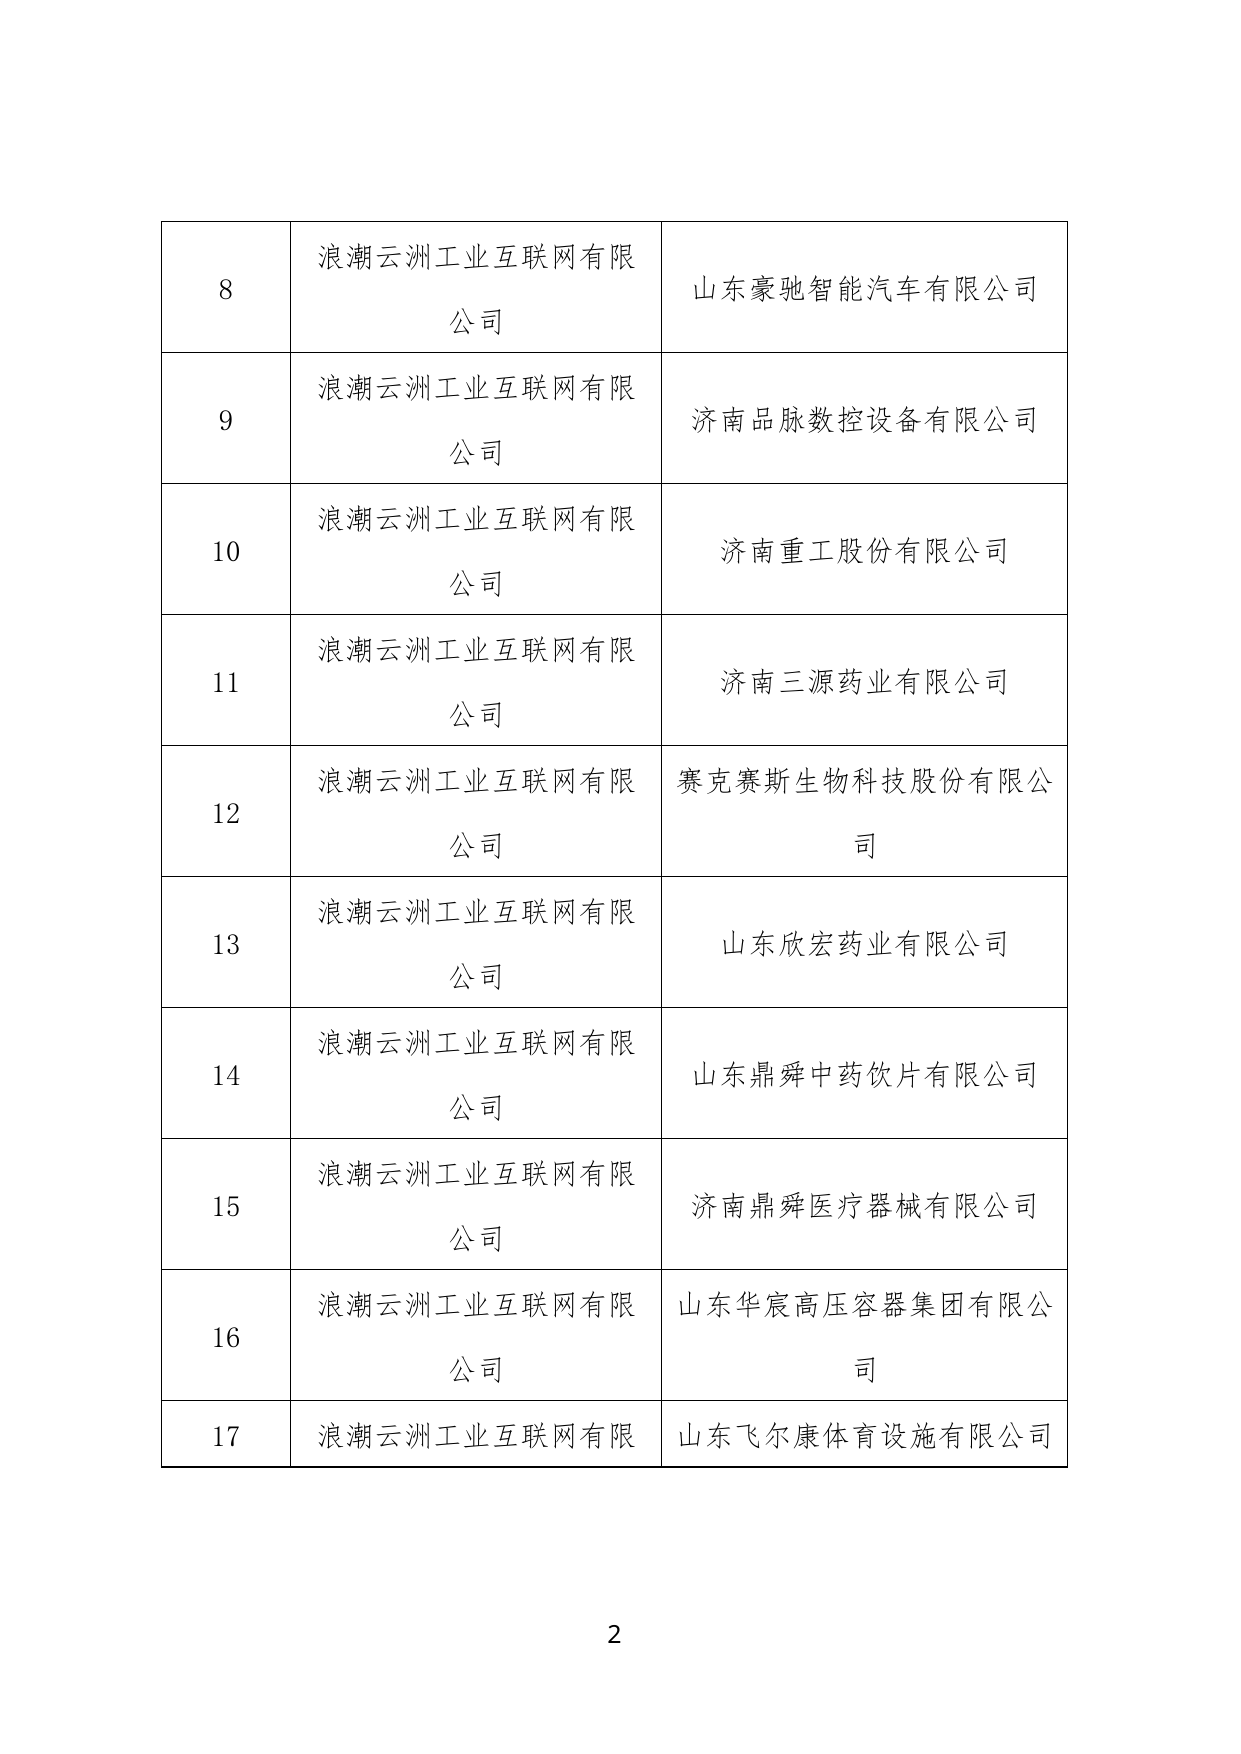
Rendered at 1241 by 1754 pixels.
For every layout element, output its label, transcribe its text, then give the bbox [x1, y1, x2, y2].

table_cell 山东鼎舜中药饮片有限公司 [662, 1008, 1067, 1138]
table_cell 浪潮云洲工业互联网有限公司 [291, 615, 661, 745]
table_cell 浪潮云洲工业互联网有限公司 [291, 484, 661, 614]
table_cell 17 [162, 1401, 290, 1466]
table_cell 浪潮云洲工业互联网有限公司 [291, 1008, 661, 1138]
table_cell 14 [162, 1008, 290, 1138]
table_cell 济南三源药业有限公司 [662, 615, 1067, 745]
table_cell 济南品脉数控设备有限公司 [662, 353, 1067, 483]
table_cell 15 [162, 1139, 290, 1269]
table_cell 11 [162, 615, 290, 745]
table_cell 浪潮云洲工业互联网有限公司 [291, 1270, 661, 1400]
table_cell 山东欣宏药业有限公司 [662, 877, 1067, 1007]
table_cell 浪潮云洲工业互联网有限公司 [291, 353, 661, 483]
table_cell 山东豪驰智能汽车有限公司 [662, 222, 1067, 352]
table_cell 16 [162, 1270, 290, 1400]
table_cell 浪潮云洲工业互联网有限公司 [291, 1401, 661, 1466]
table_cell 12 [162, 746, 290, 876]
table_cell 13 [162, 877, 290, 1007]
table_cell 济南鼎舜医疗器械有限公司 [662, 1139, 1067, 1269]
table_cell 浪潮云洲工业互联网有限公司 [291, 746, 661, 876]
table_cell 9 [162, 353, 290, 483]
table_cell 赛克赛斯生物科技股份有限公司 [662, 746, 1067, 876]
table_cell 济南重工股份有限公司 [662, 484, 1067, 614]
table_cell 8 [162, 222, 290, 352]
table_cell 浪潮云洲工业互联网有限公司 [291, 222, 661, 352]
table_cell 浪潮云洲工业互联网有限公司 [291, 1139, 661, 1269]
table_cell 山东飞尔康体育设施有限公司 [662, 1401, 1067, 1466]
table_cell 10 [162, 484, 290, 614]
table_cell 山东华宸高压容器集团有限公司 [662, 1270, 1067, 1400]
table_cell 浪潮云洲工业互联网有限公司 [291, 877, 661, 1007]
